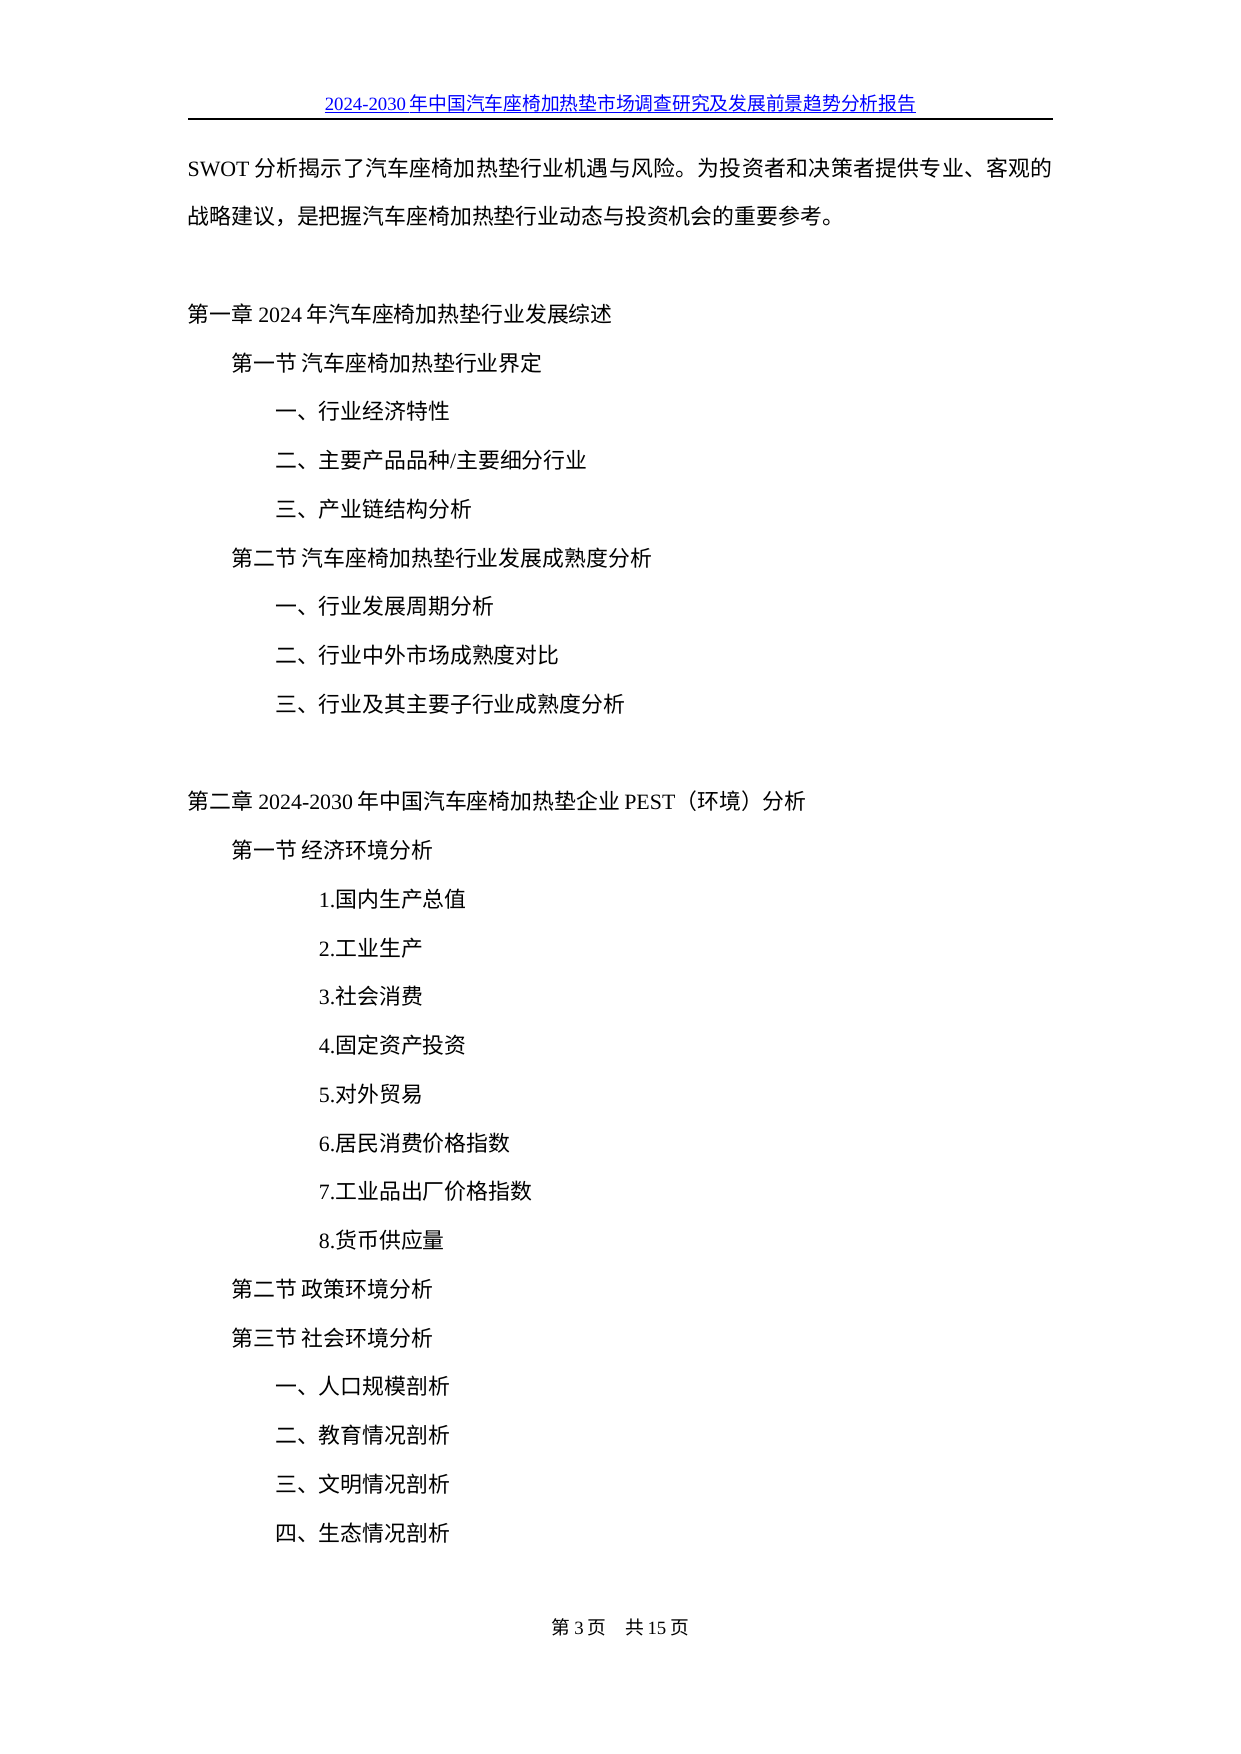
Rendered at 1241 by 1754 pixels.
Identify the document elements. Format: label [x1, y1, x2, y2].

text [187, 150, 1053, 1548]
